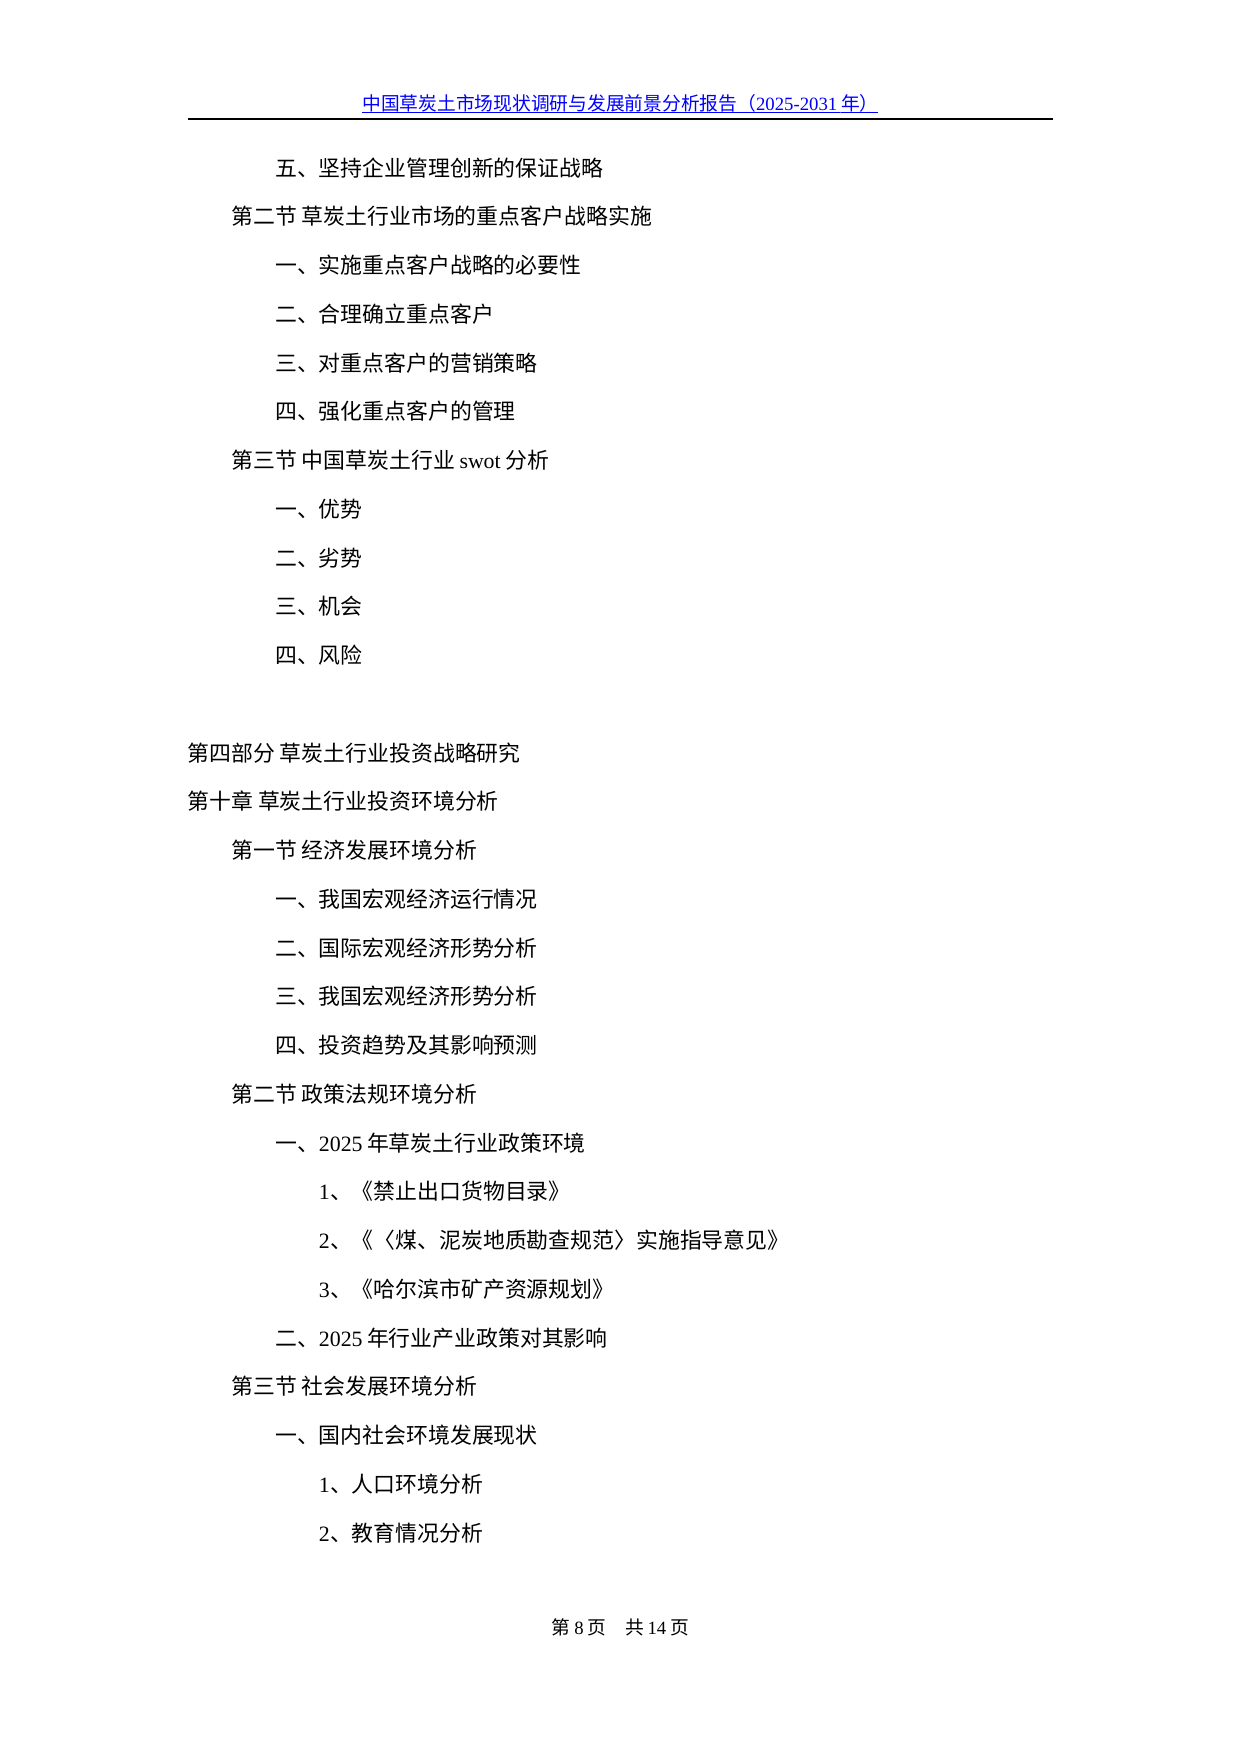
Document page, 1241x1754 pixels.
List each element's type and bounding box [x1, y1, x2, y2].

text [187, 150, 1053, 1548]
